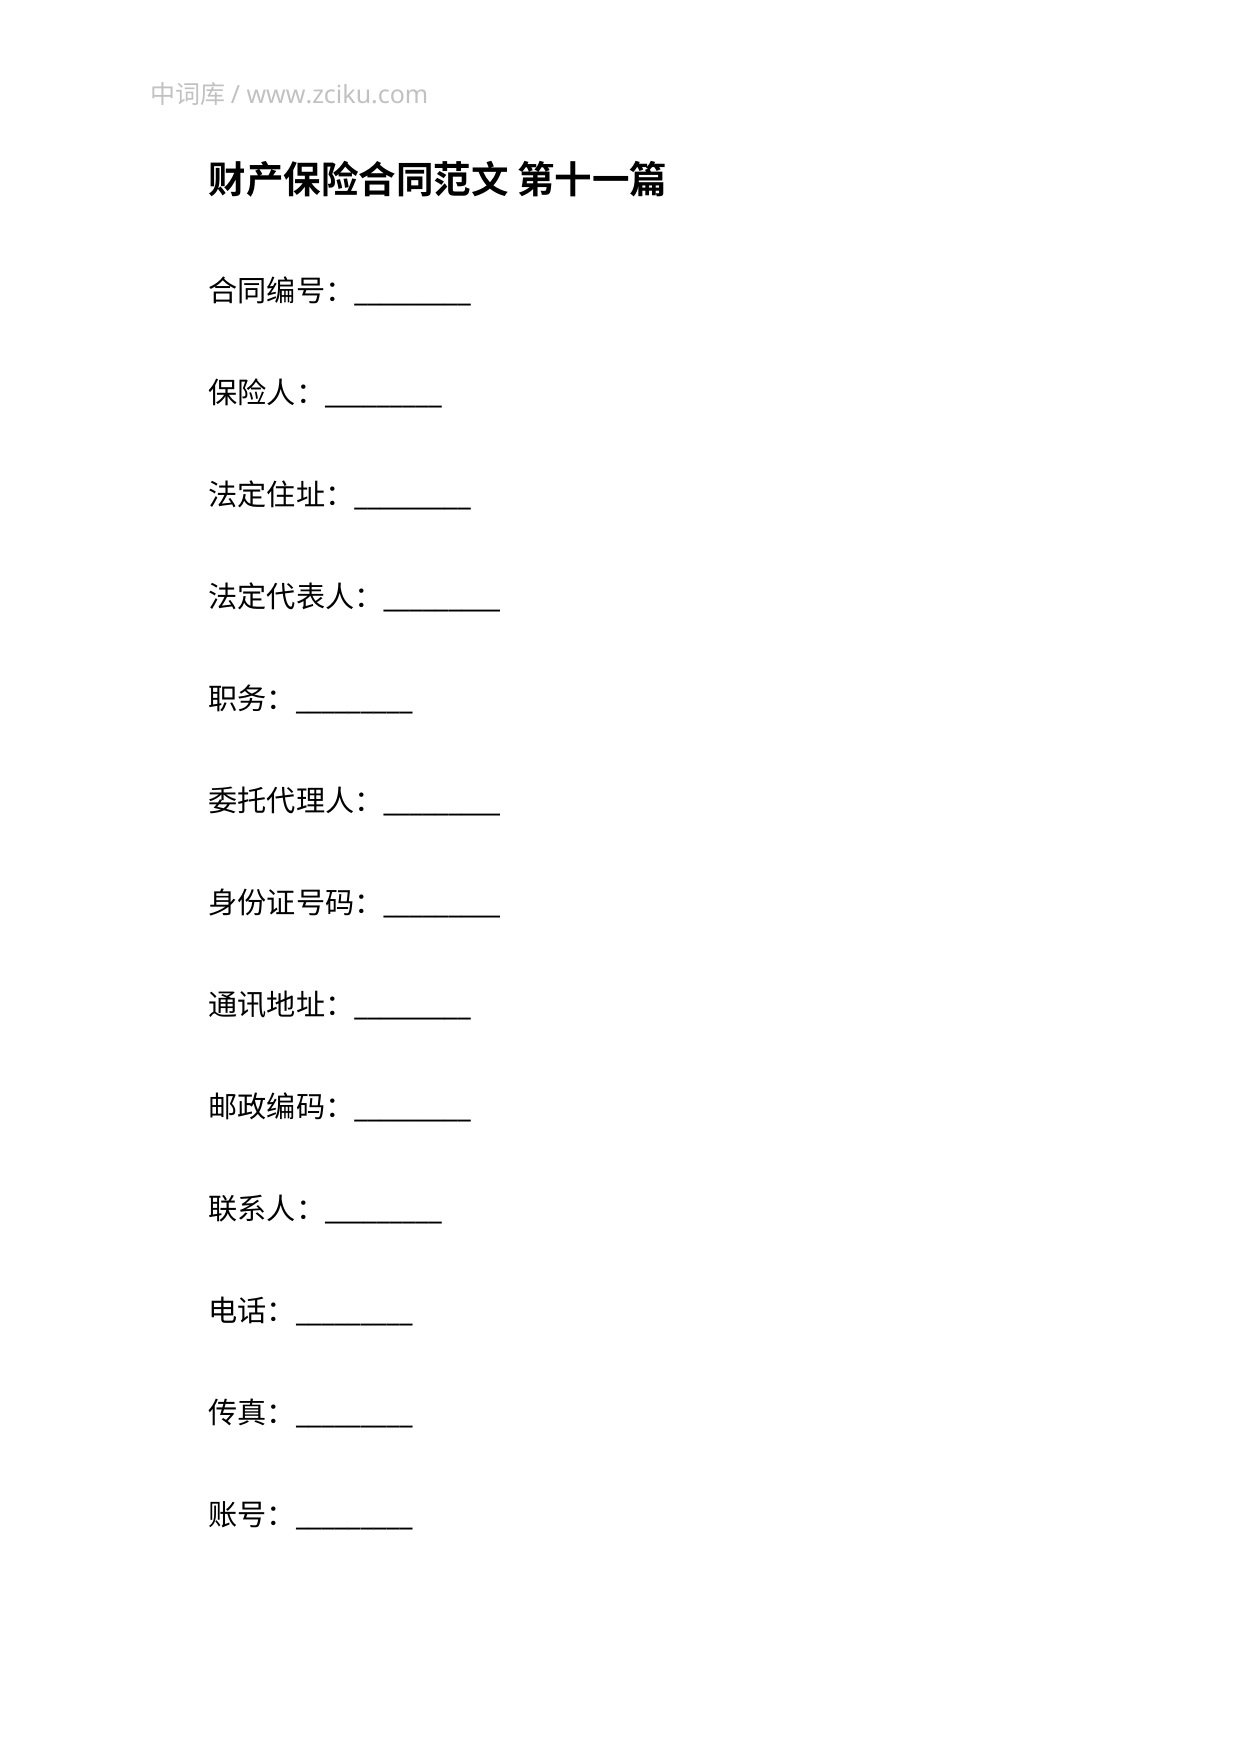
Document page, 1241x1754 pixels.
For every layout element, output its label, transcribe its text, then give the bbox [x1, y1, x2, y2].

text 身份证号码：_________ [150, 879, 1090, 922]
text 电话：_________ [150, 1287, 1090, 1329]
text 传真：_________ [150, 1389, 1090, 1432]
text 委托代理人：_________ [150, 777, 1090, 820]
text 联系人：_________ [150, 1185, 1090, 1228]
text 财产保险合同范文 第十一篇 [150, 150, 1090, 204]
text 邮政编码：_________ [150, 1083, 1090, 1126]
text 账号：_________ [150, 1491, 1090, 1533]
text 法定住址：_________ [150, 471, 1090, 514]
text 保险人：_________ [150, 369, 1090, 412]
text 法定代表人：_________ [150, 573, 1090, 616]
text 合同编号：_________ [150, 267, 1090, 310]
text 职务：_________ [150, 675, 1090, 718]
text 通讯地址：_________ [150, 981, 1090, 1024]
